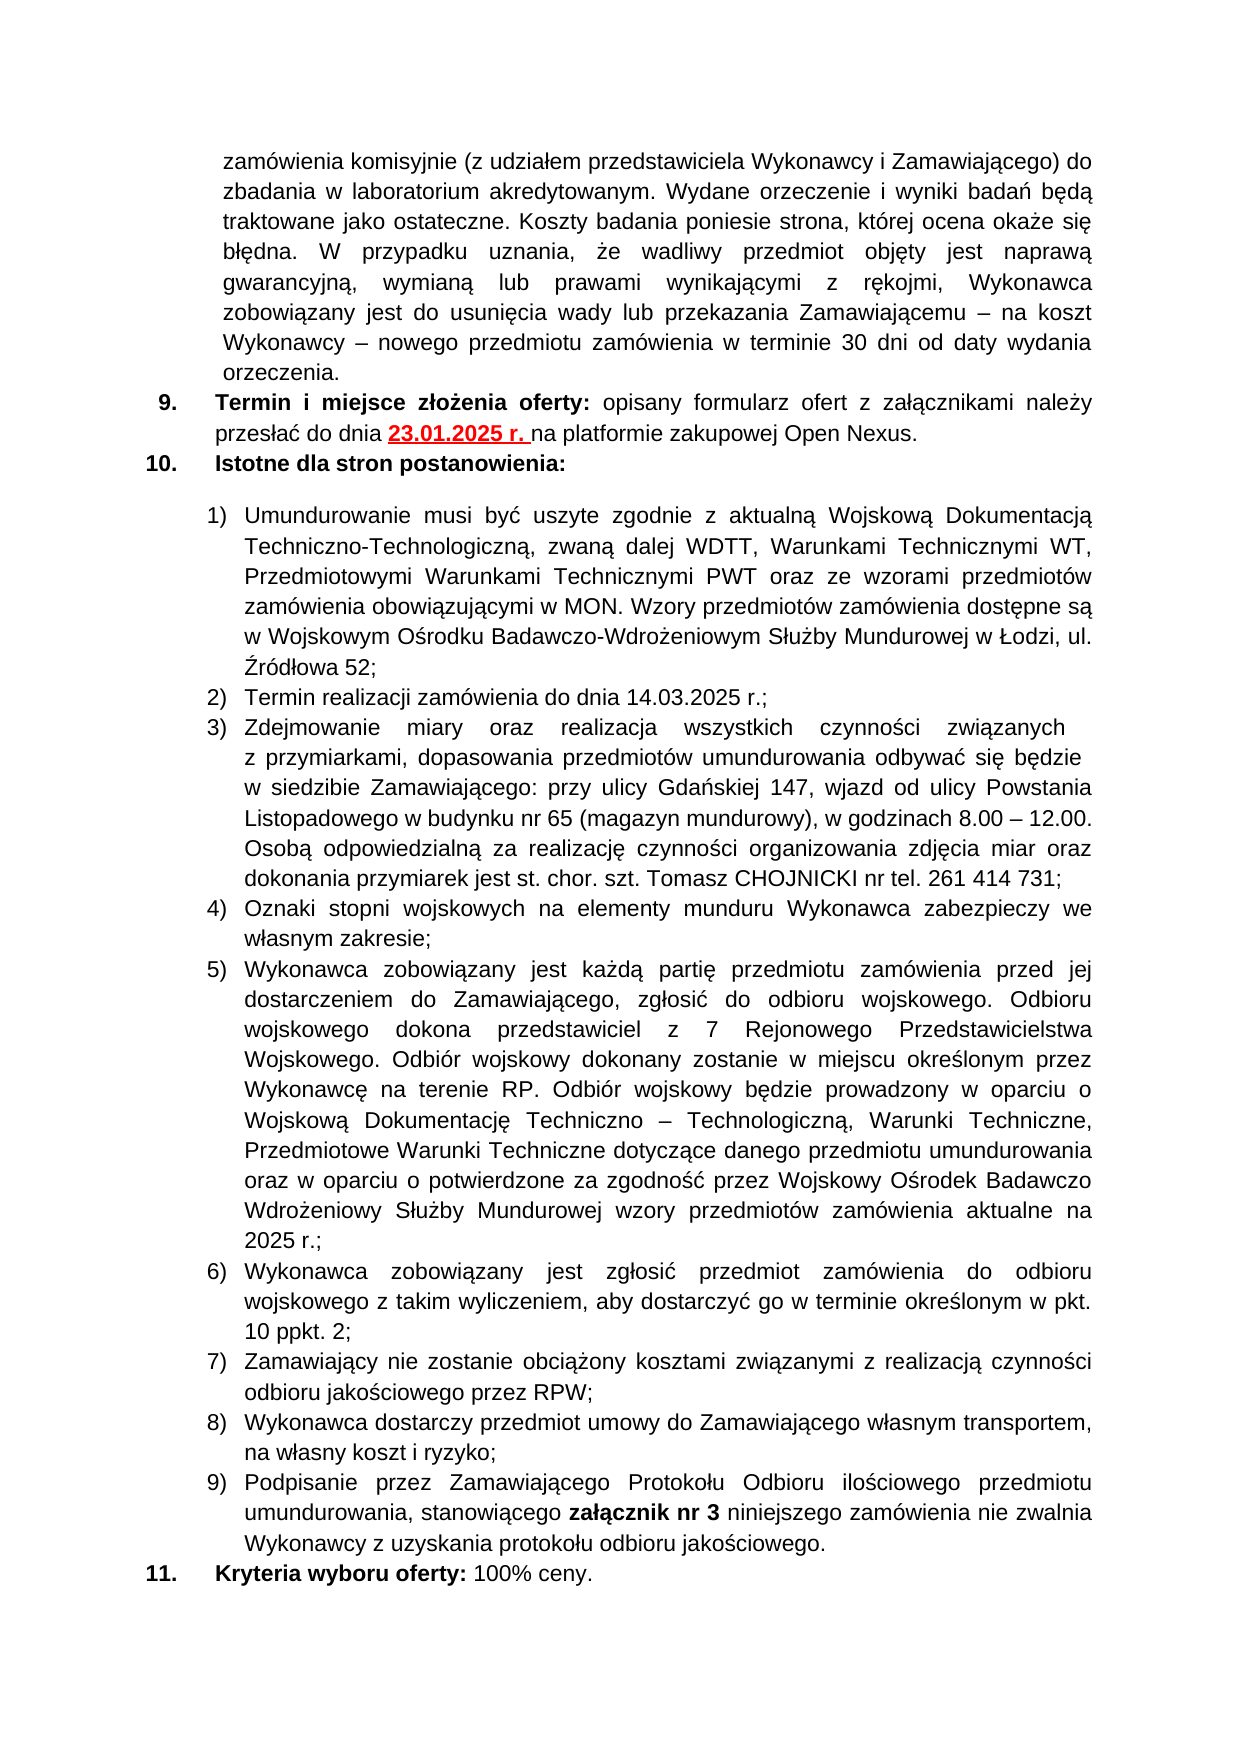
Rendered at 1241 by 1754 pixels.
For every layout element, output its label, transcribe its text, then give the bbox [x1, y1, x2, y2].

list Istotne dla stron postanowienia: [177, 450, 1093, 476]
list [185, 148, 1093, 385]
list Zamawiający nie zostanie obciążony kosztami związanymi z realizacją czynności odbioru jakościowego przez RPW; [207, 1348, 1093, 1405]
list Oznaki stopni wojskowych na elementy munduru Wykonawca zabezpieczy we własnym zakresie; [207, 895, 1093, 952]
list Kryteria wyboru oferty: 100% ceny. [177, 1560, 1093, 1586]
list Termin i miejsce złożenia oferty: opisany formularz ofert z załącznikami należy przesłać do dnia 23.01.2025 r. na platformie zakupowej Open Nexus. [177, 389, 1093, 446]
list Zdejmowanie miary oraz realizacja wszystkich czynności związanych z przymiarkami, dopasowania przedmiotów umundurowania odbywać się będzie w siedzibie Zamawiającego: przy ulicy Gdańskiej 147, wjazd od ulicy Powstania Listopadowego w budynku nr 65 (magazyn mundurowy), w godzinach 8.00 – 12.00. Osobą odpowiedzialną za realizację czynności organizowania zdjęcia miar oraz dokonania przymiarek jest st. chor. szt. Tomasz CHOJNICKI nr tel. 261 414 731; [207, 714, 1093, 891]
list Termin realizacji zamówienia do dnia 14.03.2025 r.; [207, 684, 1093, 710]
list Wykonawca zobowiązany jest zgłosić przedmiot zamówienia do odbioru wojskowego z takim wyliczeniem, aby dostarczyć go w terminie określonym w pkt. 10 ppkt. 2; [207, 1258, 1093, 1344]
list Wykonawca zobowiązany jest każdą partię przedmiotu zamówienia przed jej dostarczeniem do Zamawiającego, zgłosić do odbioru wojskowego. Odbioru wojskowego dokona przedstawiciel z 7 Rejonowego Przedstawicielstwa Wojskowego. Odbiór wojskowy dokonany zostanie w miejscu określonym przez Wykonawcę na terenie RP. Odbiór wojskowy będzie prowadzony w oparciu o Wojskową Dokumentację Techniczno – Technologiczną, Warunki Techniczne, Przedmiotowe Warunki Techniczne dotyczące danego przedmiotu umundurowania oraz w oparciu o potwierdzone za zgodność przez Wojskowy Ośrodek Badawczo Wdrożeniowy Służby Mundurowej wzory przedmiotów zamówienia aktualne na 2025 r.; [207, 956, 1093, 1254]
list Wykonawca dostarczy przedmiot umowy do Zamawiającego własnym transportem, na własny koszt i ryzyko; [207, 1409, 1093, 1465]
list Podpisanie przez Zamawiającego Protokołu Odbioru ilościowego przedmiotu umundurowania, stanowiącego załącznik nr 3 niniejszego zamówienia nie zwalnia Wykonawcy z uzyskania protokołu odbioru jakościowego. [207, 1469, 1093, 1556]
list Umundurowanie musi być uszyte zgodnie z aktualną Wojskową Dokumentacją Techniczno-Technologiczną, zwaną dalej WDTT, Warunkami Technicznymi WT, Przedmiotowymi Warunkami Technicznymi PWT oraz ze wzorami przedmiotów zamówienia obowiązującymi w MON. Wzory przedmiotów zamówienia dostępne są w Wojskowym Ośrodku Badawczo-Wdrożeniowym Służby Mundurowej w Łodzi, ul. Źródłowa 52; [207, 502, 1093, 680]
